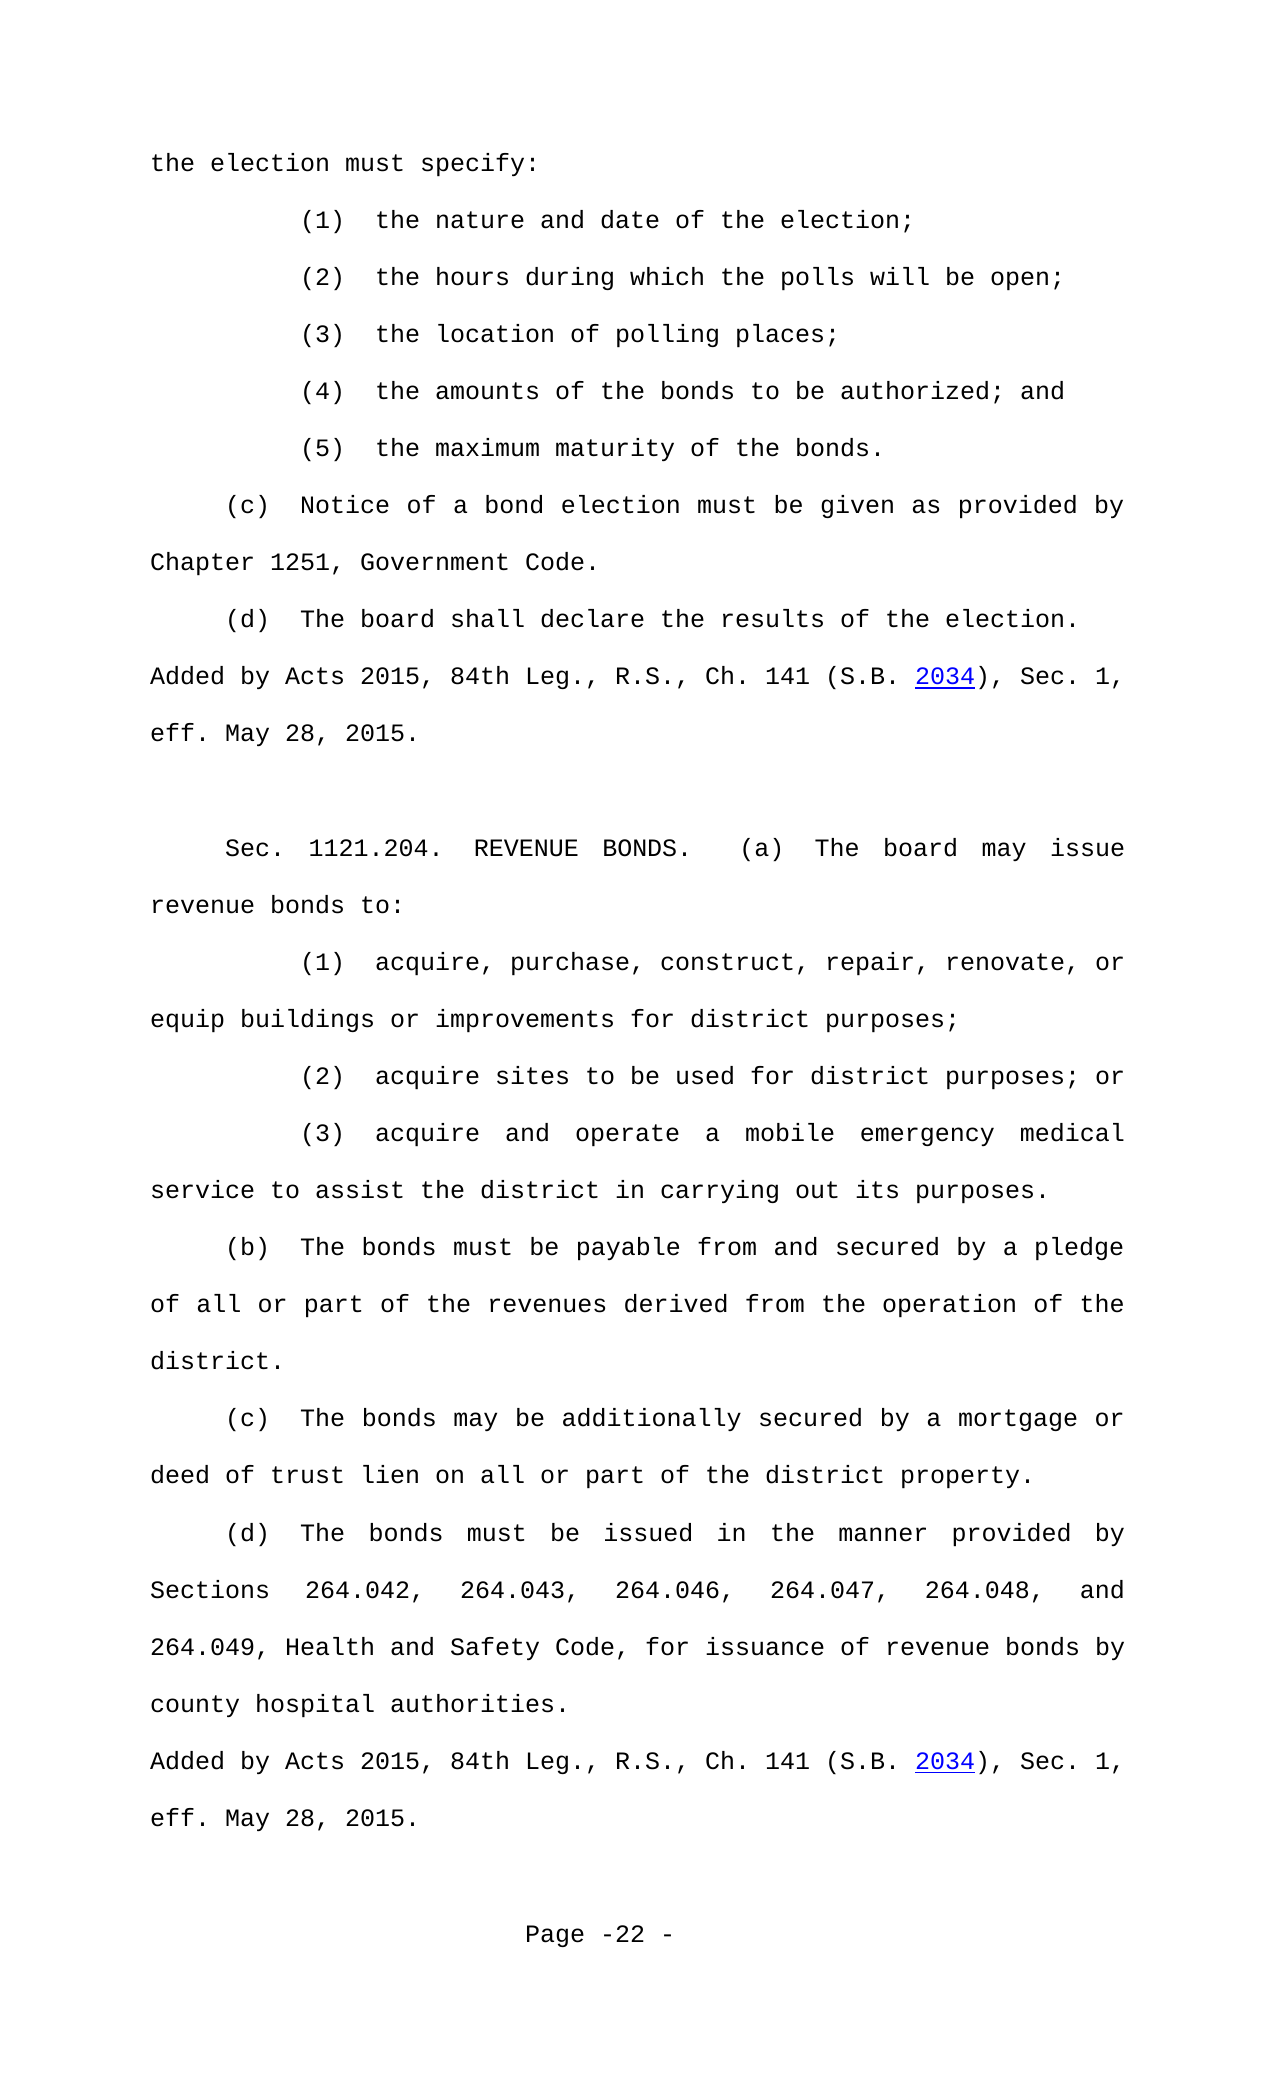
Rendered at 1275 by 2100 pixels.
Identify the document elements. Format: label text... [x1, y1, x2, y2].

text Added by Acts 2015, 84th Leg., R.S., Ch. 141 (S.B. 2034), Sec. 1, eff. May 28, 2015. [150, 664, 1125, 749]
text (2) acquire sites to be used for district purposes; or [150, 1063, 1125, 1092]
text (1) acquire, purchase, construct, repair, renovate, or equip buildings or improvements for district purposes; [150, 949, 1125, 1035]
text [150, 150, 1125, 178]
text (b) The bonds must be payable from and secured by a pledge of all or part of the revenues derived from the operation of the district. [150, 1234, 1125, 1377]
text (5) the maximum maturity of the bonds. [150, 435, 1125, 464]
text (3) the location of polling places; [150, 321, 1125, 350]
text (4) the amounts of the bonds to be authorized; and [150, 378, 1125, 407]
text (c) The bonds may be additionally secured by a mortgage or deed of trust lien on all or part of the district property. [150, 1406, 1125, 1491]
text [150, 1748, 1125, 1834]
text (d) The bonds must be issued in the manner provided by Sections 264.042, 264.043, 264.046, 264.047, 264.048, and 264.049, Health and Safety Code, for issuance of revenue bonds by county hospital authorities. [150, 1520, 1125, 1720]
text Sec. 1121.204. REVENUE BONDS. (a) The board may issue revenue bonds to: [150, 835, 1125, 921]
text (3) acquire and operate a mobile emergency medical service to assist the district in carrying out its purposes. [150, 1120, 1125, 1206]
text (c) Notice of a bond election must be given as provided by Chapter 1251, Government Code. [150, 492, 1125, 578]
text (1) the nature and date of the election; [150, 207, 1125, 236]
text (2) the hours during which the polls will be open; [150, 264, 1125, 293]
text (d) The board shall declare the results of the election. [150, 607, 1125, 635]
